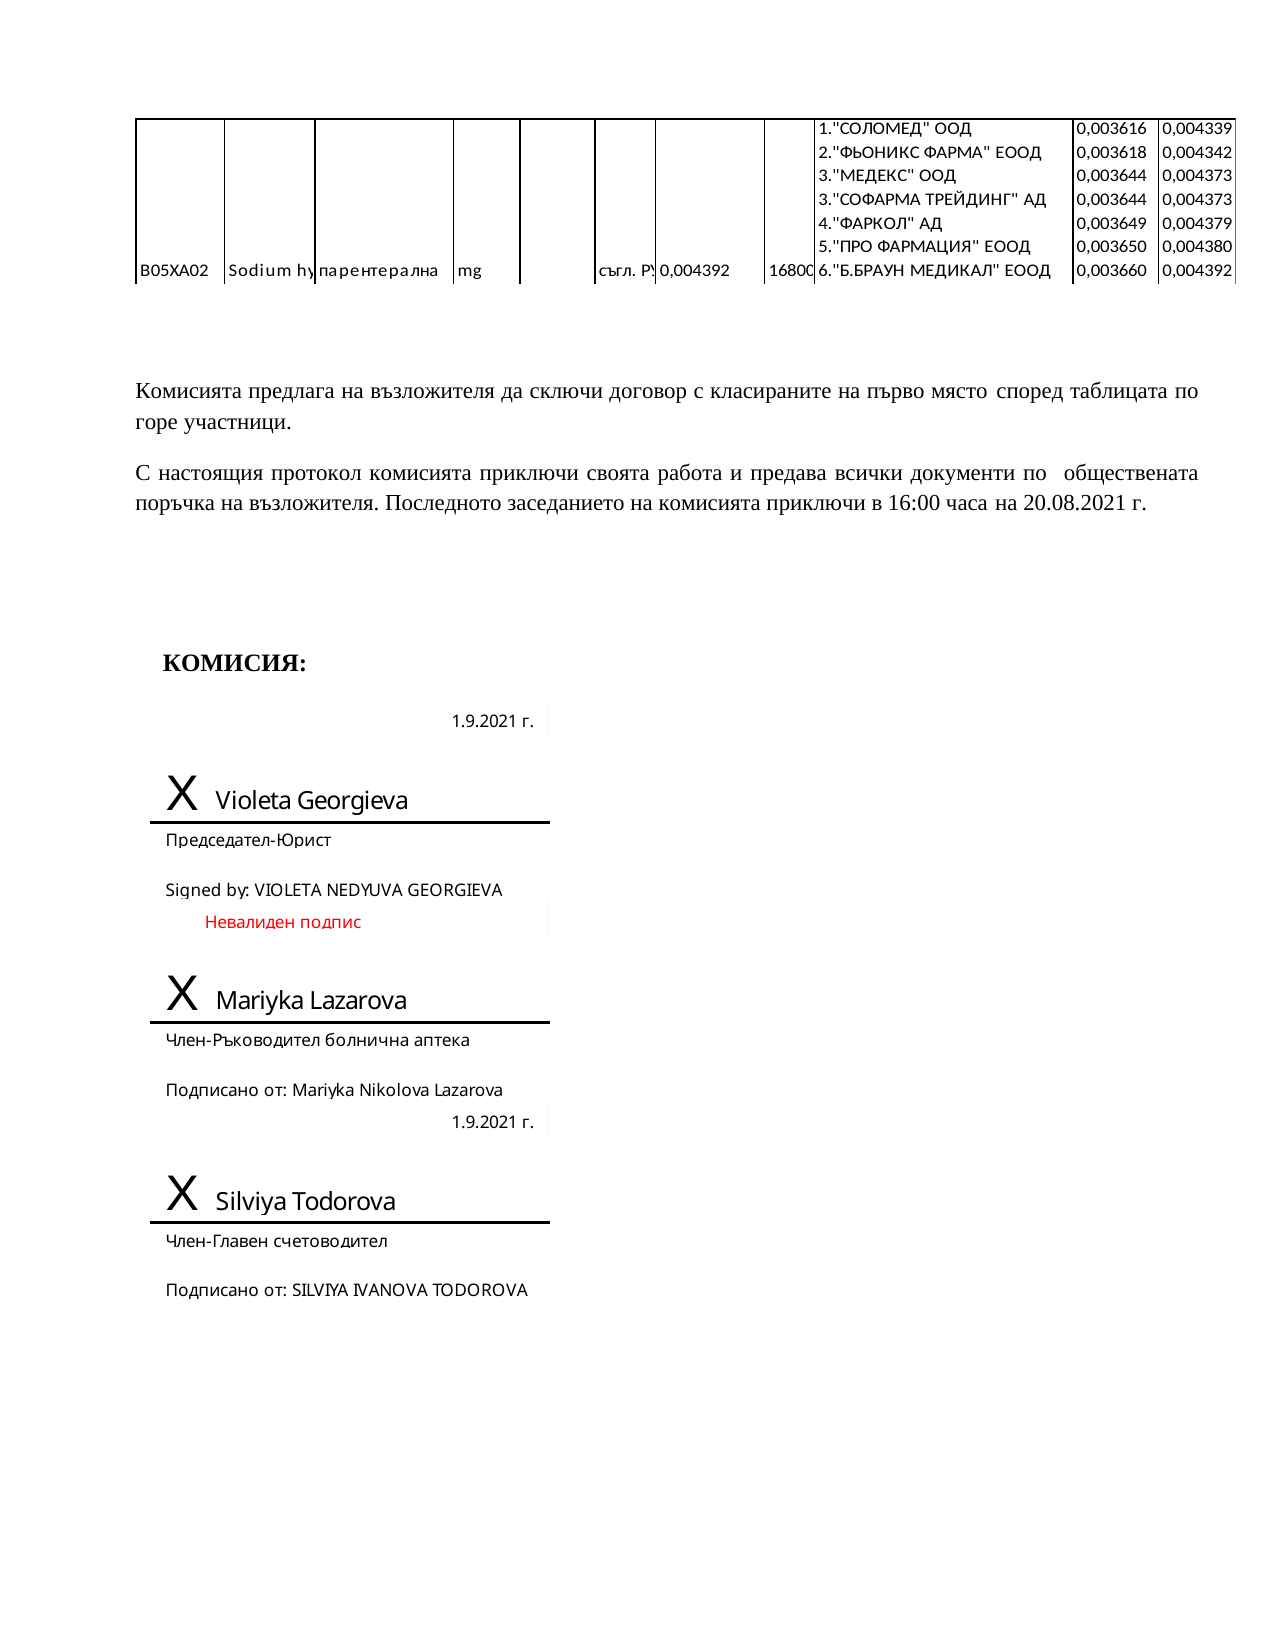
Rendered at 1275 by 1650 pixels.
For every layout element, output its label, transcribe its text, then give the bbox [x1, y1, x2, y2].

text Комисията предлага на възложителя да сключи договор с класираните на първо място според таблицата по горе участници. [135, 378, 1198, 434]
text С настоящия протокол комисията приключи своята работа и предава всички документи по обществената поръчка на възложителя. Последното заседанието на комисията приключи в 16:00 часа на 20.08.2021 г. [135, 459, 1198, 516]
text КОМИСИЯ: [163, 648, 1196, 677]
